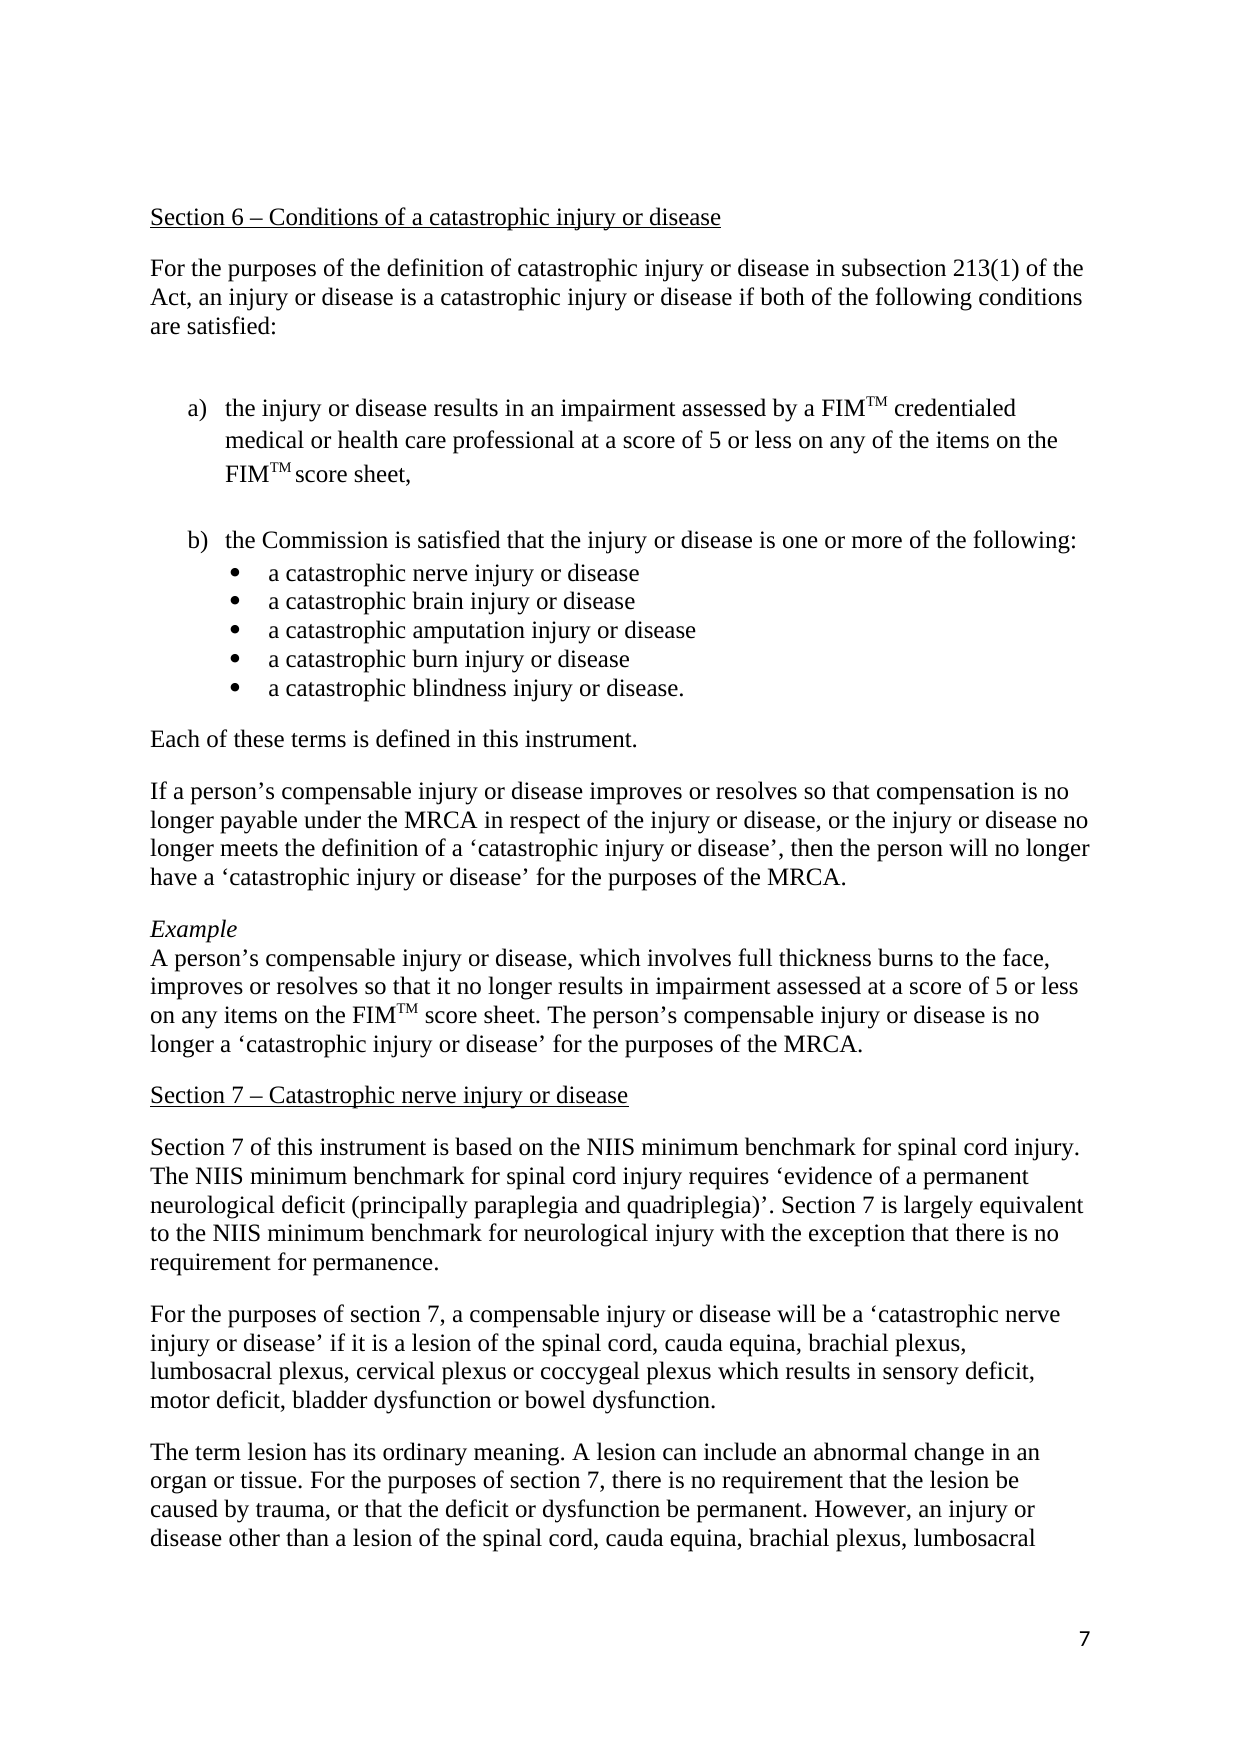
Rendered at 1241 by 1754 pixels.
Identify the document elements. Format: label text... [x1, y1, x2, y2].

list a catastrophic burn injury or disease [231, 644, 1090, 673]
text If a person’s compensable injury or disease improves or resolves so that compensation is no longer payable under the MRCA in respect of the injury or disease, or the injury or disease no longer meets the definition of a ‘catastrophic injury or disease’, then the person will no longer have a ‘catastrophic injury or disease’ for the purposes of the MRCA. [150, 776, 1090, 891]
text For the purposes of section 7, a compensable injury or disease will be a ‘catastrophic nerve injury or disease’ if it is a lesion of the spinal cord, cauda equina, brachial plexus, lumbosacral plexus, cervical plexus or coccygeal plexus which results in sensory deficit, motor deficit, bladder dysfunction or bowel dysfunction. [150, 1299, 1090, 1414]
list the injury or disease results in an impairment assessed by a FIMTM credentialed medical or health care professional at a score of 5 or less on any of the items on the FIMTM score sheet, [187, 393, 1090, 487]
text For the purposes of the definition of catastrophic injury or disease in subsection 213(1) of the Act, an injury or disease is a catastrophic injury or disease if both of the following conditions are satisfied: [150, 253, 1090, 339]
list a catastrophic blindness injury or disease. [231, 673, 1090, 701]
list a catastrophic nerve injury or disease [231, 558, 1090, 586]
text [150, 1437, 1090, 1552]
text Section 7 of this instrument is based on the NIIS minimum benchmark for spinal cord injury. The NIIS minimum benchmark for spinal cord injury requires ‘evidence of a permanent neurological deficit (principally paraplegia and quadriplegia)’. Section 7 is largely equivalent to the NIIS minimum benchmark for neurological injury with the exception that there is no requirement for permanence. [150, 1132, 1090, 1276]
list a catastrophic brain injury or disease [231, 586, 1090, 615]
text Section 7 – Catastrophic nerve injury or disease [150, 1081, 1090, 1109]
text Section 6 – Conditions of a catastrophic injury or disease [150, 202, 1090, 230]
text A person’s compensable injury or disease, which involves full thickness burns to the face, improves or resolves so that it no longer results in impairment assessed at a score of 5 or less on any items on the FIMTM score sheet. The person’s compensable injury or disease is no longer a ‘catastrophic injury or disease’ for the purposes of the MRCA. [150, 943, 1090, 1058]
text Each of these terms is defined in this instrument. [150, 724, 1090, 753]
text Example [150, 914, 1090, 943]
list a catastrophic amputation injury or disease [231, 615, 1090, 644]
list the Commission is satisfied that the injury or disease is one or more of the following: [187, 525, 1090, 553]
